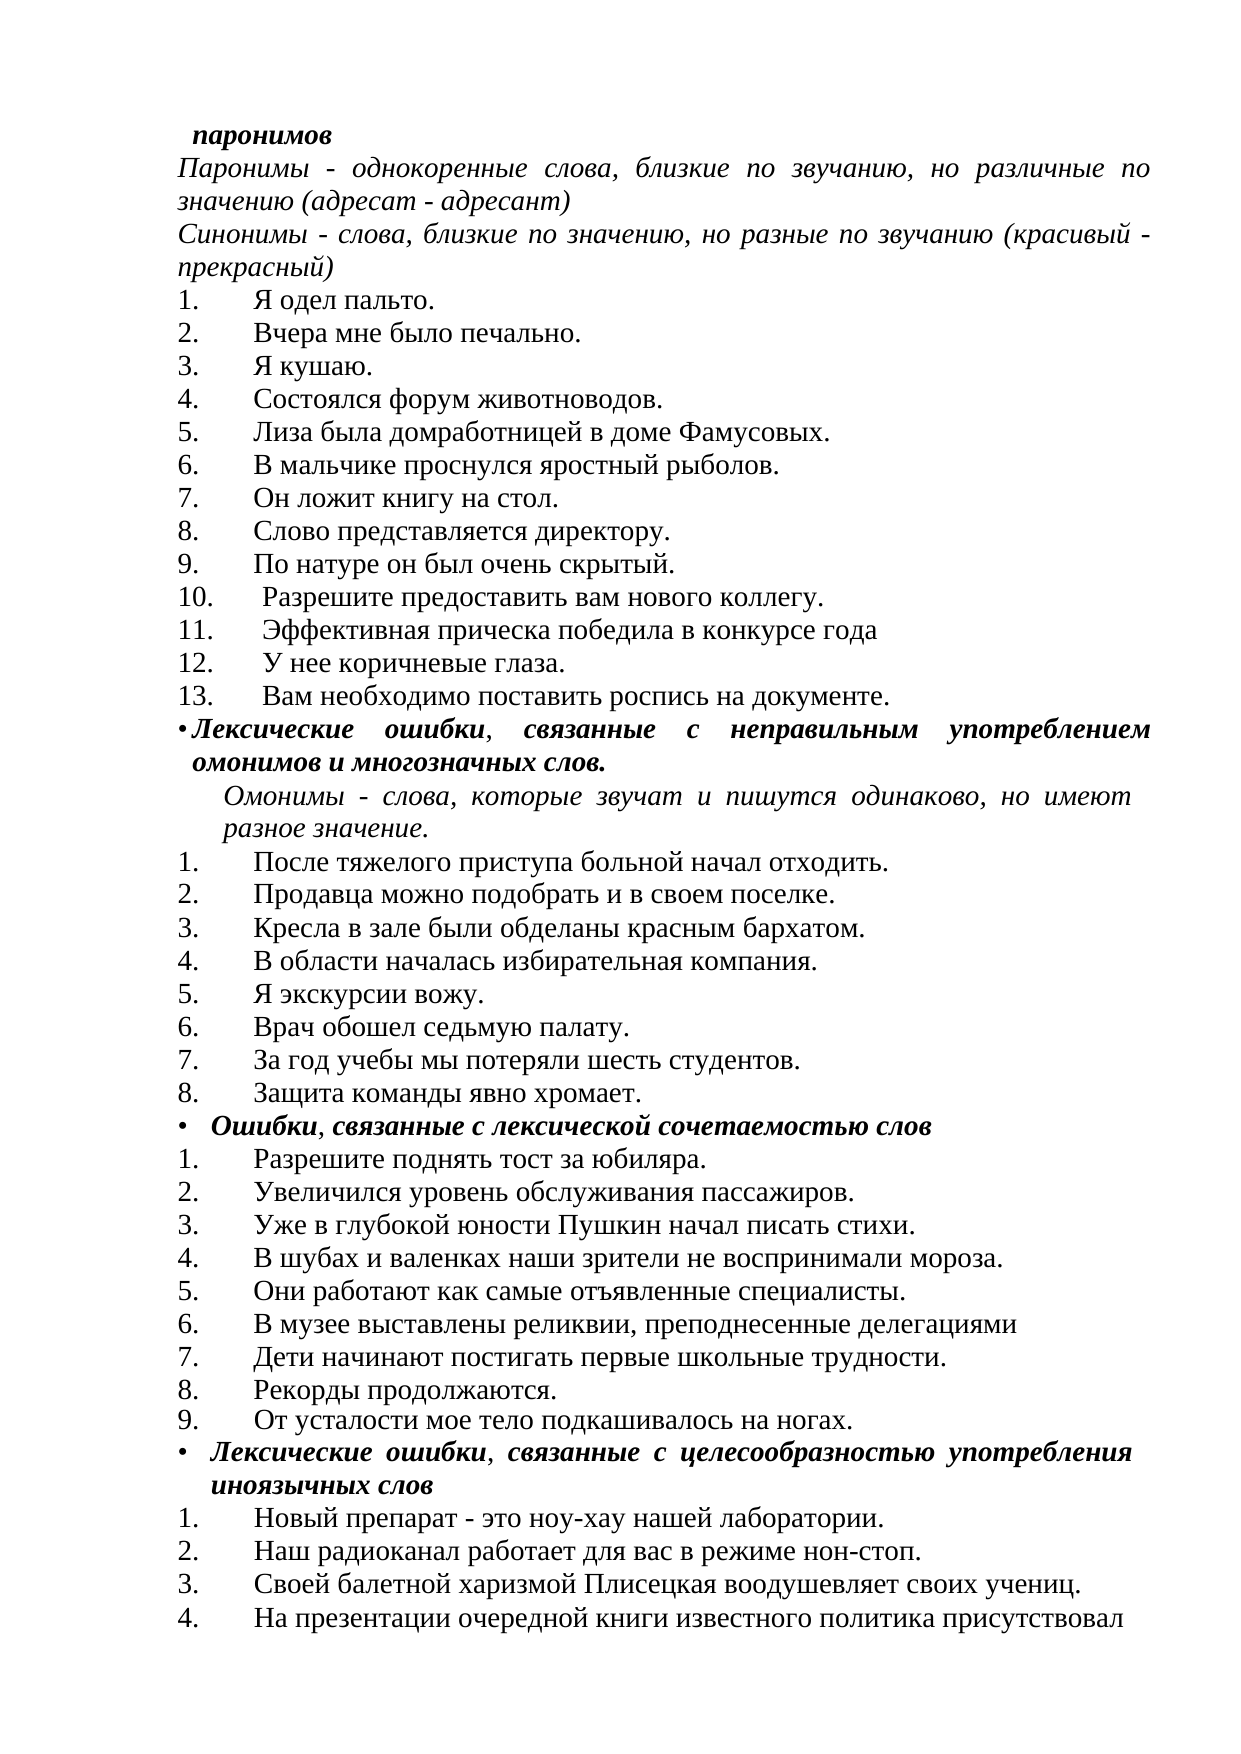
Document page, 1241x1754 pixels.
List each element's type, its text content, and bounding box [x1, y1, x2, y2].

text Паронимы - однокоренные слова, близкие по звучанию, но различные по значению (адресат - адресант) [177, 151, 1152, 217]
list В музее выставлены реликвии, преподнесенные делегациями [177, 1307, 1152, 1340]
list Рекорды продолжаются. [177, 1373, 1152, 1406]
list После тяжелого приступа больной начал отходить. [177, 844, 1152, 878]
text Синонимы - слова, близкие по значению, но разные по звучанию (красивый - прекрасный) [177, 217, 1152, 283]
list Эффективная прическа победила в конкурсе года [177, 613, 1152, 646]
list Состоялся форум животноводов. [177, 382, 1152, 415]
list От усталости мое тело подкашивалось на ногах. [177, 1406, 1152, 1435]
list Защита команды явно хромает. [177, 1076, 1152, 1109]
list Они работают как самые отъявленные специалисты. [177, 1274, 1152, 1307]
list Я кушаю. [177, 349, 1152, 382]
list Я одел пальто. [177, 283, 1152, 316]
list Вам необходимо поставить роспись на документе. [177, 679, 1152, 712]
list Ошибки, связанные с лексической сочетаемостью слов [177, 1109, 1152, 1142]
list Разрешите поднять тост за юбиляра. [177, 1142, 1152, 1175]
list Дети начинают постигать первые школьные трудности. [177, 1340, 1152, 1373]
list Он ложит книгу на стол. [177, 481, 1152, 514]
list Разрешите предоставить вам нового коллегу. [177, 580, 1152, 613]
list В области началась избирательная компания. [177, 944, 1152, 977]
list В мальчике проснулся яростный рыболов. [177, 448, 1152, 481]
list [177, 118, 1152, 151]
list В шубах и валенках наши зрители не воспринимали мороза. [177, 1241, 1152, 1274]
list Увеличился уровень обслуживания пассажиров. [177, 1175, 1152, 1208]
list Слово представляется директору. [177, 514, 1152, 547]
list Лексические ошибки, связанные с неправильным употреблением омонимов и многозначных слов. [177, 712, 1152, 778]
list Продавца можно подобрать и в своем поселке. [177, 878, 1152, 911]
list Новый препарат - это ноу-хау нашей лаборатории. [177, 1501, 1152, 1534]
list За год учебы мы потеряли шесть студентов. [177, 1043, 1152, 1076]
list Уже в глубокой юности Пушкин начал писать стихи. [177, 1208, 1152, 1241]
list Лиза была домработницей в доме Фамусовых. [177, 415, 1152, 448]
list Врач обошел седьмую палату. [177, 1010, 1152, 1043]
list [177, 1600, 1152, 1634]
list Вчера мне было печально. [177, 316, 1152, 349]
list Своей балетной харизмой Плисецкая воодушевляет своих учениц. [177, 1567, 1152, 1600]
list Кресла в зале были обделаны красным бархатом. [177, 911, 1152, 944]
list Наш радиоканал работает для вас в режиме нон-стоп. [177, 1534, 1152, 1567]
list У нее коричневые глаза. [177, 646, 1152, 679]
list Лексические ошибки, связанные с целесообразностью употребления иноязычных слов [177, 1435, 1133, 1501]
text Омонимы - слова, которые звучат и пишутся одинаково, но имеют разное значение. [223, 778, 1133, 844]
list По натуре он был очень скрытый. [177, 547, 1152, 580]
list Я экскурсии вожу. [177, 977, 1152, 1010]
